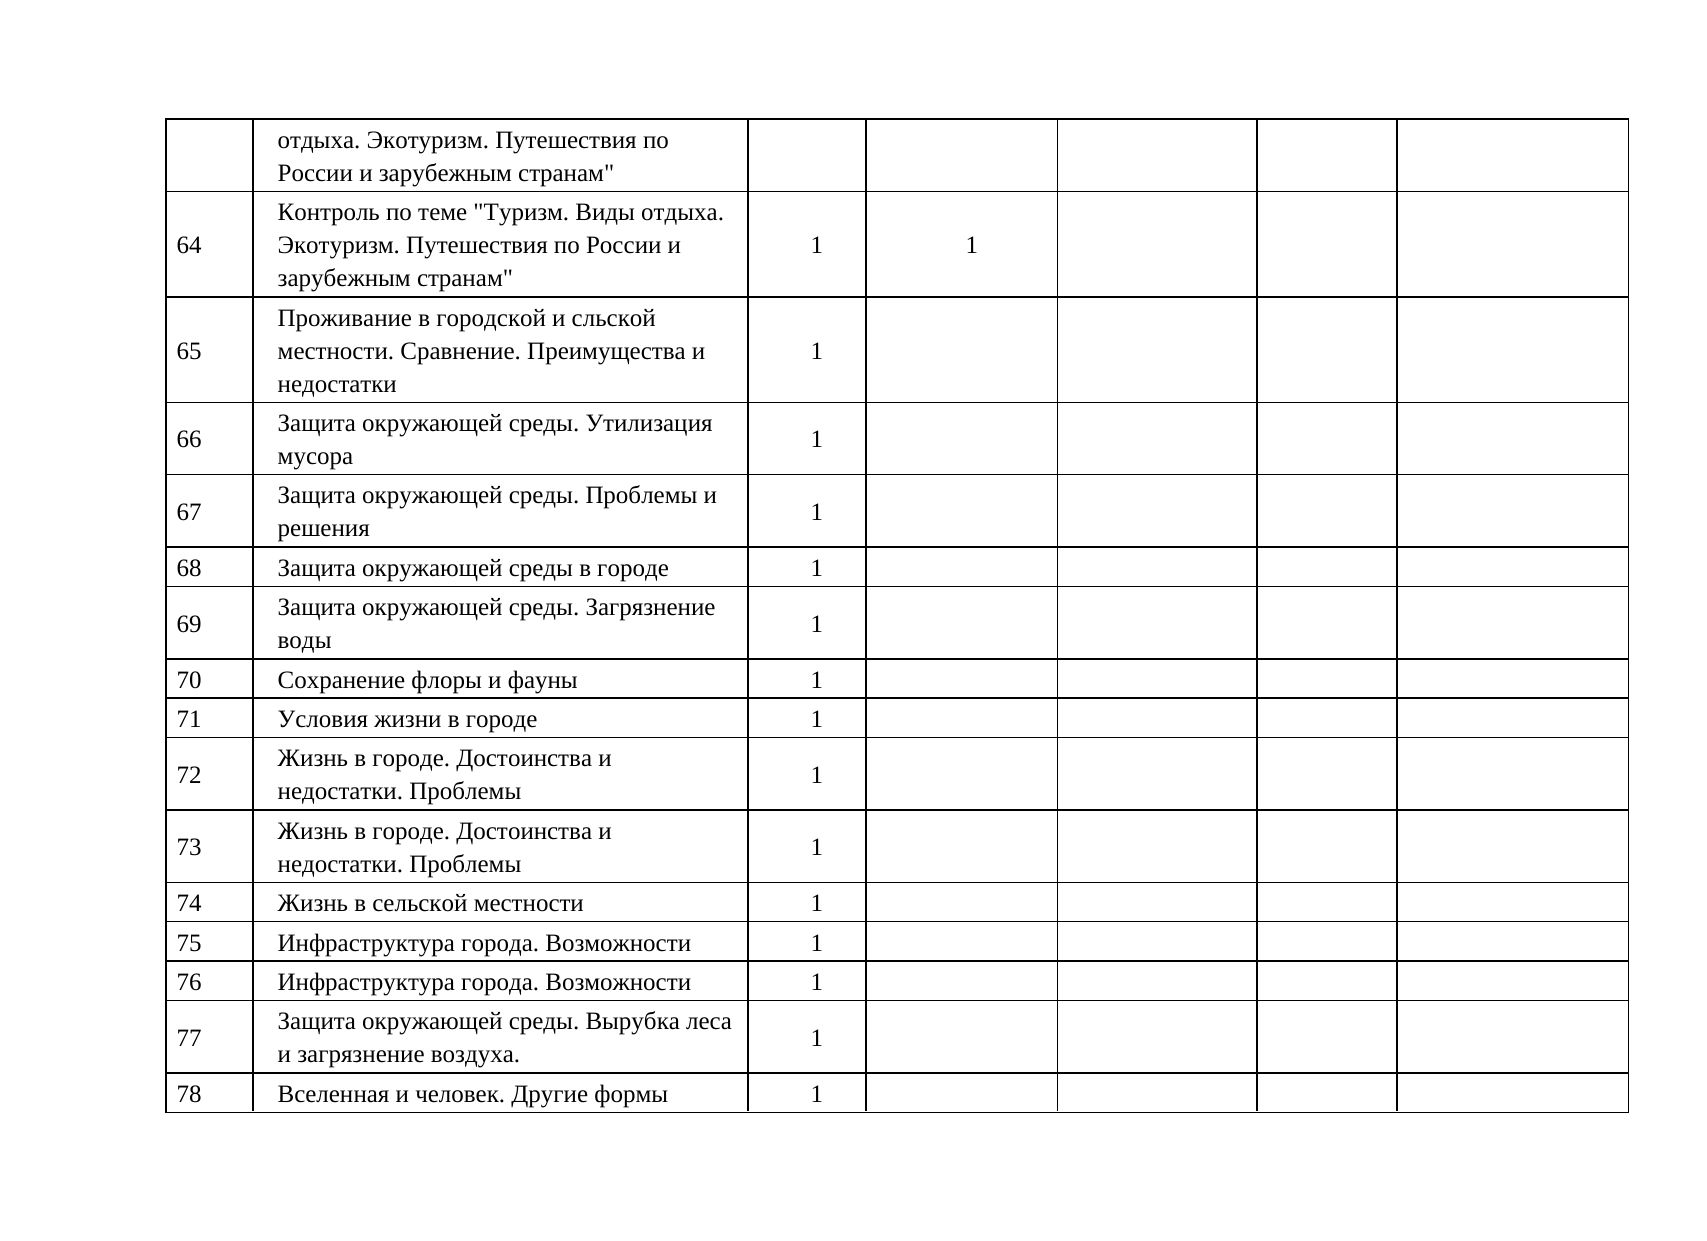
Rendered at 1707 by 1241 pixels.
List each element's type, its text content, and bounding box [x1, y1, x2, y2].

table_cell [1058, 883, 1256, 921]
table_cell 68 [167, 548, 252, 586]
table_cell Инфраструктура города. Возможности [254, 962, 747, 999]
table_cell [1398, 298, 1628, 401]
table_cell [867, 962, 1057, 999]
table_cell [1398, 922, 1628, 960]
table_cell Сохранение флоры и фауны [254, 660, 747, 697]
table_cell [1398, 962, 1628, 999]
table_cell [867, 120, 1057, 191]
table_cell Контроль по теме "Туризм. Виды отдыха. Экотуризм. Путешествия по России и зарубежным странам" [254, 192, 747, 296]
table_cell 77 [167, 1001, 252, 1072]
table_cell [1258, 660, 1396, 697]
table_cell [1058, 1001, 1256, 1072]
table_cell [1258, 192, 1396, 296]
table_cell [1258, 883, 1396, 921]
table_cell [1258, 922, 1396, 960]
table_cell 1 [749, 587, 865, 658]
table_cell [867, 699, 1057, 737]
table_cell 1 [867, 192, 1057, 296]
table_cell [1058, 192, 1256, 296]
table_cell [1058, 738, 1256, 809]
table_cell 1 [749, 922, 865, 960]
table_cell [1398, 475, 1628, 546]
table_cell [1058, 962, 1256, 999]
table_cell Инфраструктура города. Возможности [254, 922, 747, 960]
table_cell 1 [749, 660, 865, 697]
table_cell [867, 403, 1057, 474]
table_cell [1398, 548, 1628, 586]
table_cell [254, 120, 747, 191]
table_cell 1 [749, 475, 865, 546]
table_cell [1258, 699, 1396, 737]
table_cell [867, 298, 1057, 401]
table_cell 1 [749, 962, 865, 999]
table_cell [1398, 587, 1628, 658]
table_cell [1398, 699, 1628, 737]
table_cell 72 [167, 738, 252, 809]
table_cell [867, 883, 1057, 921]
table_cell Жизнь в сельской местности [254, 883, 747, 921]
table_cell [1398, 1001, 1628, 1072]
table_cell 69 [167, 587, 252, 658]
table_cell [867, 587, 1057, 658]
table_cell [1258, 548, 1396, 586]
table_cell 1 [749, 192, 865, 296]
table_cell Условия жизни в городе [254, 699, 747, 737]
table_cell 1 [749, 811, 865, 881]
table_cell [867, 1001, 1057, 1072]
table_cell [1258, 811, 1396, 881]
table_cell [867, 660, 1057, 697]
table_cell [1398, 811, 1628, 881]
table_cell 63 [167, 120, 252, 191]
table_cell 65 [167, 298, 252, 401]
table_cell 75 [167, 922, 252, 960]
table_cell 1 [749, 883, 865, 921]
table_cell [1058, 922, 1256, 960]
table_cell 64 [167, 192, 252, 296]
table_cell 78 [167, 1074, 252, 1111]
table_cell [1398, 120, 1628, 191]
table_cell [1058, 660, 1256, 697]
table_cell Жизнь в городе. Достоинства и недостатки. Проблемы [254, 738, 747, 809]
table_cell 1 [749, 120, 865, 191]
table_cell 1 [749, 1074, 865, 1111]
table_cell [1398, 1074, 1628, 1111]
table_cell 1 [749, 403, 865, 474]
table_cell 67 [167, 475, 252, 546]
table_cell 71 [167, 699, 252, 737]
table_cell [1258, 1074, 1396, 1111]
table_cell [1398, 883, 1628, 921]
table_cell [1398, 192, 1628, 296]
table_cell [1258, 587, 1396, 658]
table_cell [1058, 120, 1256, 191]
table_cell [1258, 475, 1396, 546]
table_cell [1258, 962, 1396, 999]
table_cell [1258, 403, 1396, 474]
table_cell Проживание в городской и сльской местности. Сравнение. Преимущества и недостатки [254, 298, 747, 401]
table_cell [1058, 298, 1256, 401]
table_cell [1058, 587, 1256, 658]
table_cell 76 [167, 962, 252, 999]
table_cell Защита окружающей среды. Проблемы и решения [254, 475, 747, 546]
table_cell [1258, 1001, 1396, 1072]
table_cell Защита окружающей среды. Утилизация мусора [254, 403, 747, 474]
table_cell [1258, 298, 1396, 401]
table_cell Защита окружающей среды. Вырубка леса и загрязнение воздуха. [254, 1001, 747, 1072]
table_cell [1398, 738, 1628, 809]
table_cell [1058, 548, 1256, 586]
table_cell 66 [167, 403, 252, 474]
table_cell [1058, 403, 1256, 474]
table_cell [867, 922, 1057, 960]
table_cell [1058, 475, 1256, 546]
table_cell [1058, 699, 1256, 737]
table_cell [867, 811, 1057, 881]
table_cell 70 [167, 660, 252, 697]
table_cell 74 [167, 883, 252, 921]
table_cell Жизнь в городе. Достоинства и недостатки. Проблемы [254, 811, 747, 881]
table_cell Защита окружающей среды. Загрязнение воды [254, 587, 747, 658]
table_cell [1058, 1074, 1256, 1111]
table_cell 1 [749, 298, 865, 401]
table_cell [867, 475, 1057, 546]
table_cell [1398, 660, 1628, 697]
table_cell 73 [167, 811, 252, 881]
table_cell 1 [749, 738, 865, 809]
table_cell 1 [749, 548, 865, 586]
table_cell [1058, 811, 1256, 881]
table_cell 1 [749, 1001, 865, 1072]
table_cell Защита окружающей среды в городе [254, 548, 747, 586]
table_cell [1398, 403, 1628, 474]
table_cell [867, 1074, 1057, 1111]
table_cell [1258, 120, 1396, 191]
table_cell 1 [749, 699, 865, 737]
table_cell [254, 1074, 747, 1111]
table_cell [867, 738, 1057, 809]
table_cell [1258, 738, 1396, 809]
table_cell [867, 548, 1057, 586]
